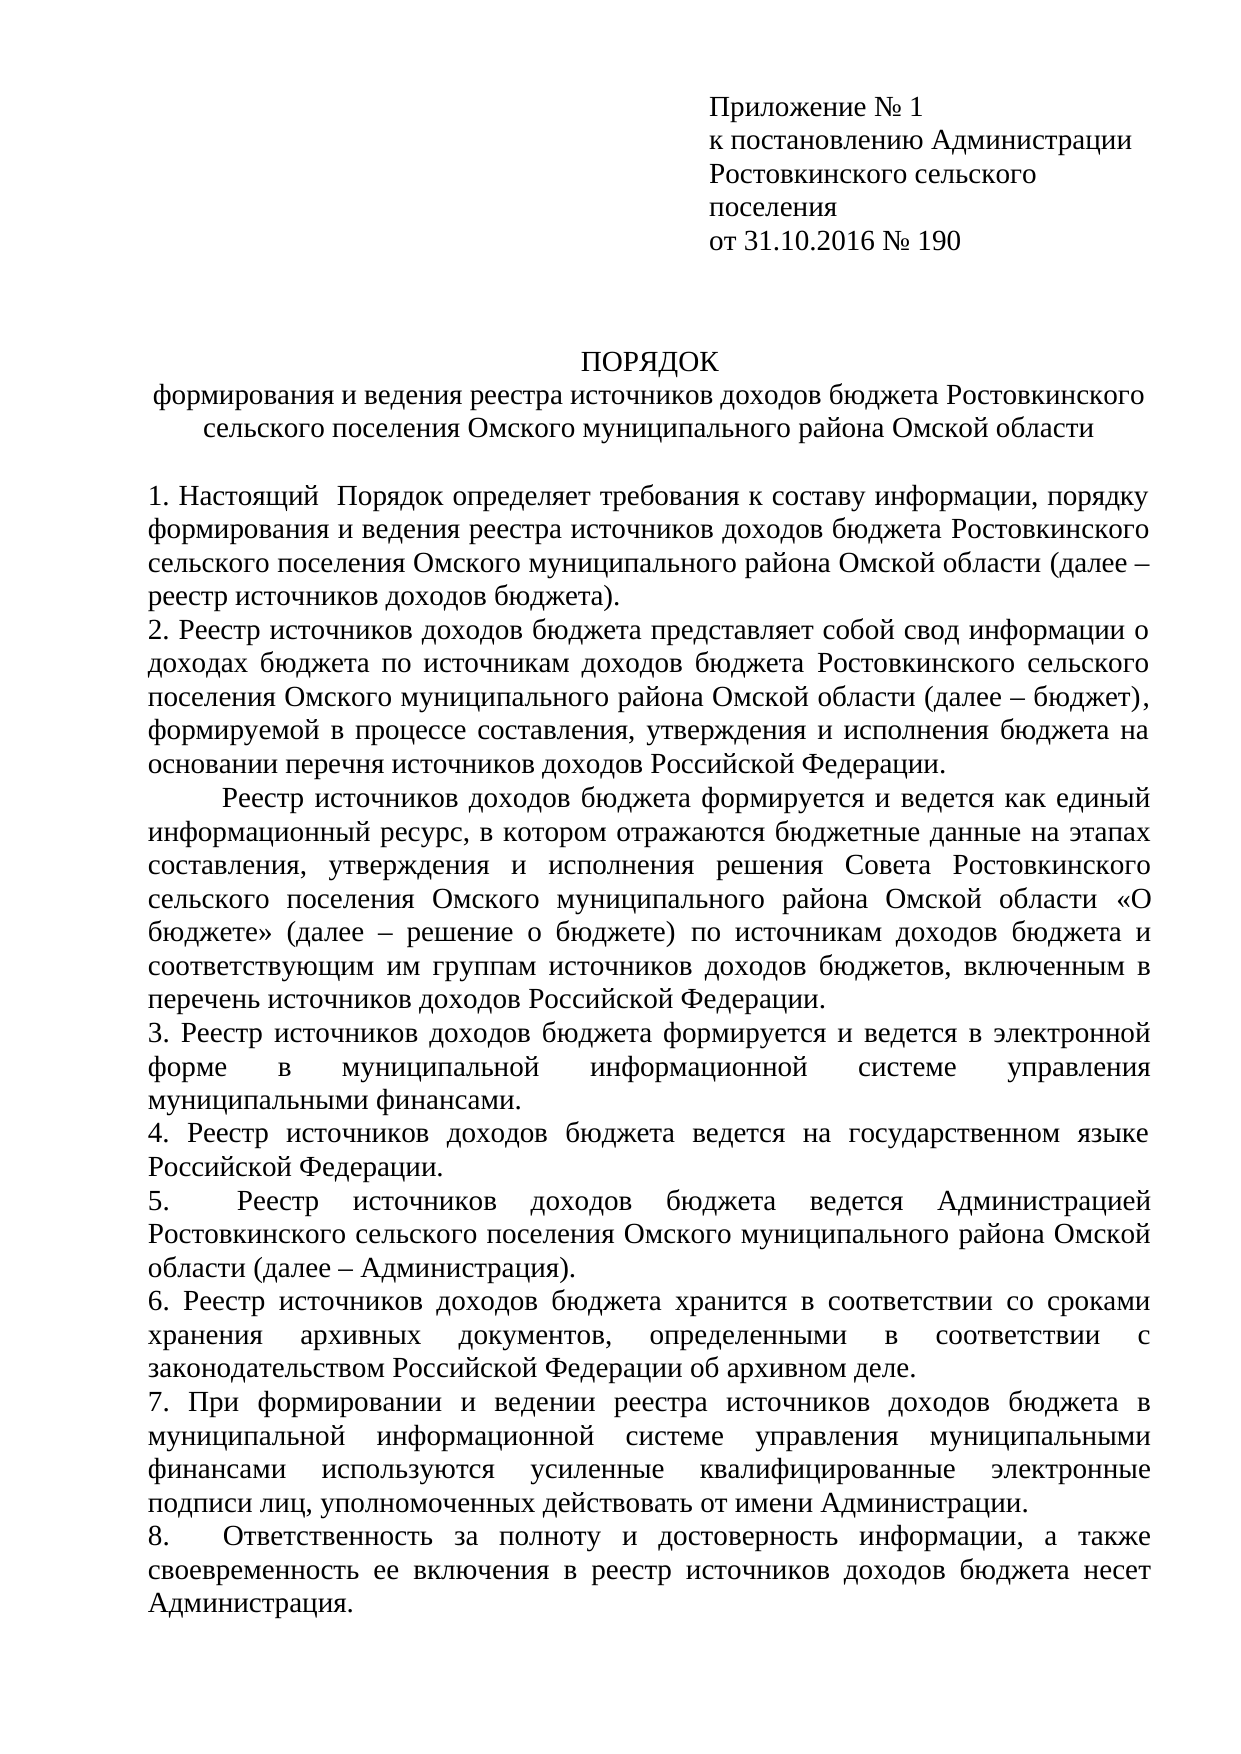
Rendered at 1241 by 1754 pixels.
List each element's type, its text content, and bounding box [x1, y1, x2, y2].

text 1. Настоящий Порядок определяет требования к составу информации, порядку формирования и ведения реестра источников доходов бюджета Ростовкинского сельского поселения Омского муниципального района Омской области (далее – реестр источников доходов бюджета). [148, 478, 1149, 612]
text 7. При формировании и ведении реестра источников доходов бюджета в муниципальной информационной системе управления муниципальными финансами используются усиленные квалифицированные электронные подписи лиц, уполномоченных действовать от имени Администрации. [148, 1384, 1152, 1518]
text 5. Реестр источников доходов бюджета ведется Администрацией Ростовкинского сельского поселения Омского муниципального района Омской области (далее – Администрация). [148, 1183, 1152, 1283]
text от 31.10.2016 № 190 [709, 223, 1152, 256]
text формирования и ведения реестра источников доходов бюджета Ростовкинского сельского поселения Омского муниципального района Омской области [148, 378, 1149, 445]
text Приложение № 1 [709, 89, 1152, 122]
text 2. Реестр источников доходов бюджета представляет собой свод информации о доходах бюджета по источникам доходов бюджета Ростовкинского сельского поселения Омского муниципального района Омской области (далее – бюджет), формируемой в процессе составления, утверждения и исполнения бюджета на основании перечня источников доходов Российской Федерации. [148, 612, 1149, 780]
text 4. Реестр источников доходов бюджета ведется на государственном языке Российской Федерации. [148, 1116, 1149, 1183]
text Реестр источников доходов бюджета формируется и ведется как единый информационный ресурс, в котором отражаются бюджетные данные на этапах составления, утверждения и исполнения решения Совета Ростовкинского сельского поселения Омского муниципального района Омской области «О бюджете» (далее – решение о бюджете) по источникам доходов бюджета и соответствующим им группам источников доходов бюджетов, включенным в перечень источников доходов Российской Федерации. [148, 780, 1152, 1015]
text Ростовкинского сельского поселения [709, 156, 1152, 223]
list Ответственность за полноту и достоверность информации, а также своевременность ее включения в реестр источников доходов бюджета несет Администрация. [148, 1518, 1152, 1619]
text ПОРЯДОК [148, 344, 1152, 378]
text к постановлению Администрации [709, 122, 1152, 156]
text 3. Реестр источников доходов бюджета формируется и ведется в электронной форме в муниципальной информационной системе управления муниципальными финансами. [148, 1015, 1152, 1116]
text 6. Реестр источников доходов бюджета хранится в соответствии со сроками хранения архивных документов, определенными в соответствии с законодательством Российской Федерации об архивном деле. [148, 1283, 1152, 1384]
